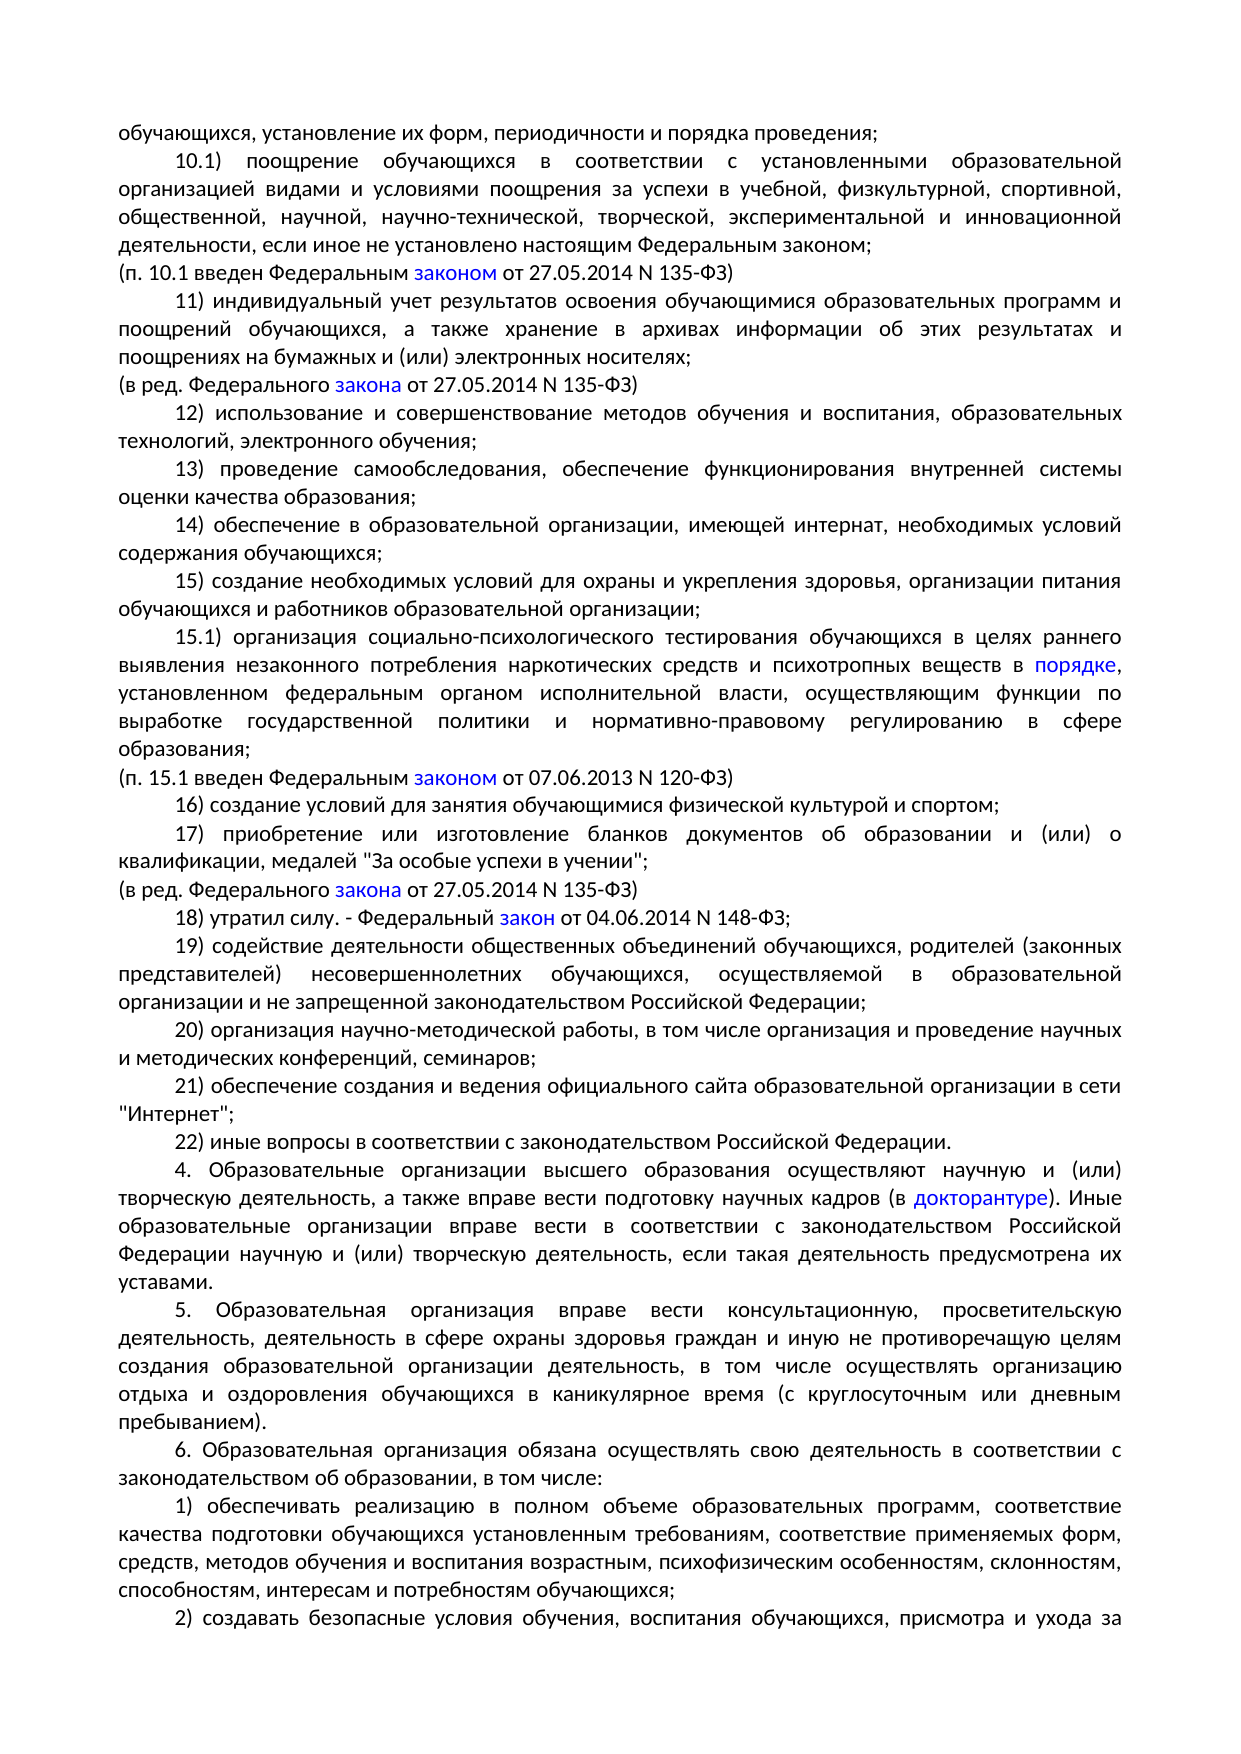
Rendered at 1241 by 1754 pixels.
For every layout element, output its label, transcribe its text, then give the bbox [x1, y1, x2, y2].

text (п. 15.1 введен Федеральным законом от 07.06.2013 N 120-ФЗ) [118, 763, 1122, 791]
text 14) обеспечение в образовательной организации, имеющей интернат, необходимых условий содержания обучающихся; [118, 510, 1122, 566]
text (в ред. Федерального закона от 27.05.2014 N 135-ФЗ) [118, 875, 1122, 903]
text 21) обеспечение создания и ведения официального сайта образовательной организации в сети "Интернет"; [118, 1071, 1122, 1127]
text 11) индивидуальный учет результатов освоения обучающимися образовательных программ и поощрений обучающихся, а также хранение в архивах информации об этих результатах и поощрениях на бумажных и (или) электронных носителях; [118, 286, 1122, 370]
text 12) использование и совершенствование методов обучения и воспитания, образовательных технологий, электронного обучения; [118, 398, 1122, 454]
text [118, 118, 1122, 146]
text 4. Образовательные организации высшего образования осуществляют научную и (или) творческую деятельность, а также вправе вести подготовку научных кадров (в докторантуре). Иные образовательные организации вправе вести в соответствии с законодательством Российской Федерации научную и (или) творческую деятельность, если такая деятельность предусмотрена их уставами. [118, 1155, 1122, 1295]
text 6. Образовательная организация обязана осуществлять свою деятельность в соответствии с законодательством об образовании, в том числе: [118, 1435, 1122, 1491]
text 15) создание необходимых условий для охраны и укрепления здоровья, организации питания обучающихся и работников образовательной организации; [118, 566, 1122, 622]
text 18) утратил силу. - Федеральный закон от 04.06.2014 N 148-ФЗ; [118, 903, 1122, 931]
text (в ред. Федерального закона от 27.05.2014 N 135-ФЗ) [118, 370, 1122, 398]
text 20) организация научно-методической работы, в том числе организация и проведение научных и методических конференций, семинаров; [118, 1015, 1122, 1071]
text 16) создание условий для занятия обучающимися физической культурой и спортом; [118, 791, 1122, 819]
text 19) содействие деятельности общественных объединений обучающихся, родителей (законных представителей) несовершеннолетних обучающихся, осуществляемой в образовательной организации и не запрещенной законодательством Российской Федерации; [118, 931, 1122, 1015]
text 5. Образовательная организация вправе вести консультационную, просветительскую деятельность, деятельность в сфере охраны здоровья граждан и иную не противоречащую целям создания образовательной организации деятельность, в том числе осуществлять организацию отдыха и оздоровления обучающихся в каникулярное время (с круглосуточным или дневным пребыванием). [118, 1295, 1122, 1435]
text 22) иные вопросы в соответствии с законодательством Российской Федерации. [118, 1127, 1122, 1155]
text 13) проведение самообследования, обеспечение функционирования внутренней системы оценки качества образования; [118, 454, 1122, 510]
text 17) приобретение или изготовление бланков документов об образовании и (или) о квалификации, медалей "За особые успехи в учении"; [118, 819, 1122, 875]
text 1) обеспечивать реализацию в полном объеме образовательных программ, соответствие качества подготовки обучающихся установленным требованиям, соответствие применяемых форм, средств, методов обучения и воспитания возрастным, психофизическим особенностям, склонностям, способностям, интересам и потребностям обучающихся; [118, 1491, 1122, 1603]
text 10.1) поощрение обучающихся в соответствии с установленными образовательной организацией видами и условиями поощрения за успехи в учебной, физкультурной, спортивной, общественной, научной, научно-технической, творческой, экспериментальной и инновационной деятельности, если иное не установлено настоящим Федеральным законом; [118, 146, 1122, 258]
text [118, 1603, 1122, 1631]
text 15.1) организация социально-психологического тестирования обучающихся в целях раннего выявления незаконного потребления наркотических средств и психотропных веществ в порядке, установленном федеральным органом исполнительной власти, осуществляющим функции по выработке государственной политики и нормативно-правовому регулированию в сфере образования; [118, 622, 1122, 763]
text (п. 10.1 введен Федеральным законом от 27.05.2014 N 135-ФЗ) [118, 258, 1122, 286]
